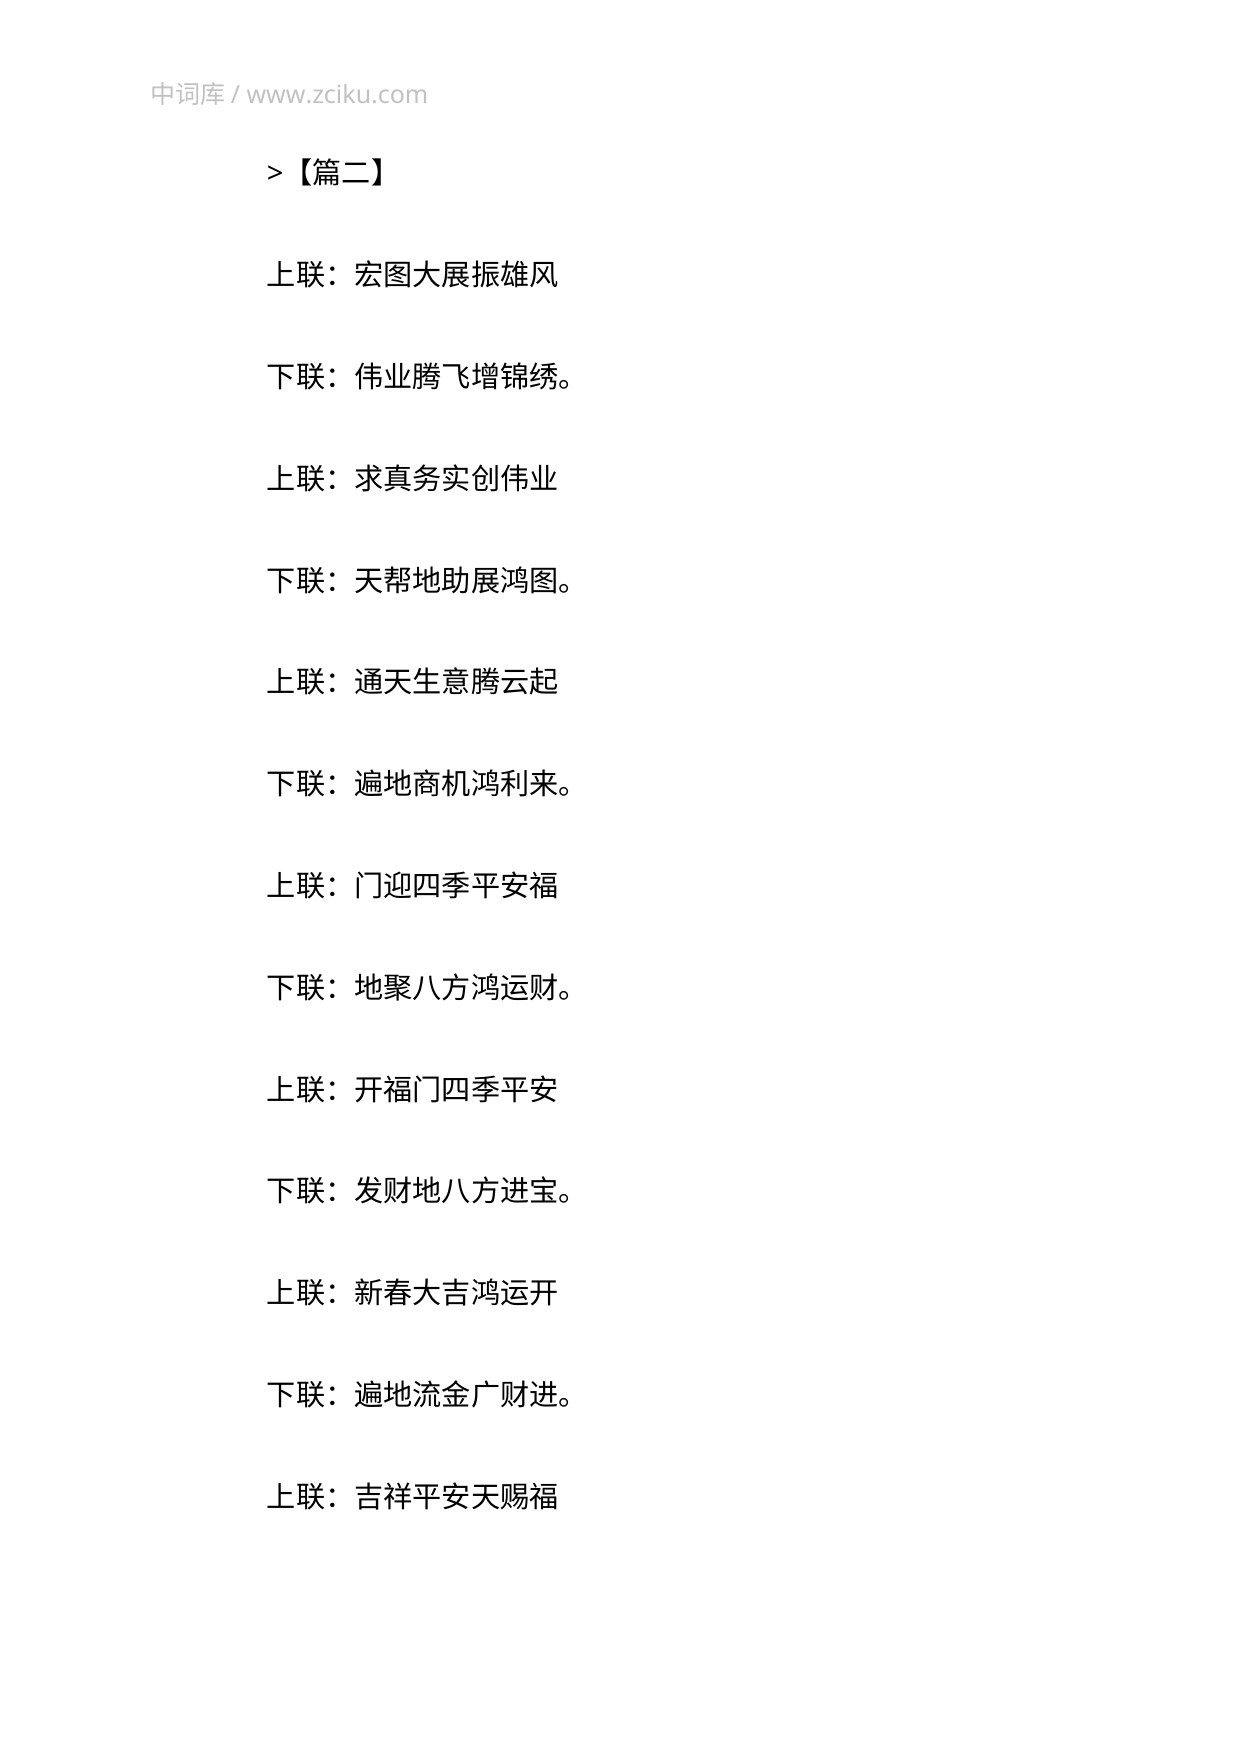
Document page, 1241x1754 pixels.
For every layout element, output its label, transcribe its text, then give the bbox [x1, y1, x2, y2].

text >【篇二】 [150, 150, 1090, 192]
text 下联：天帮地助展鸿图。 [150, 557, 1090, 599]
text 上联：新春大吉鸿运开 [150, 1270, 1090, 1312]
text 下联：遍地流金广财进。 [150, 1371, 1090, 1414]
text 下联：伟业腾飞增锦绣。 [150, 354, 1090, 396]
text 上联：通天生意腾云起 [150, 659, 1090, 701]
text 上联：开福门四季平安 [150, 1066, 1090, 1108]
text 上联：门迎四季平安福 [150, 863, 1090, 905]
text 下联：遍地商机鸿利来。 [150, 761, 1090, 803]
text 下联：发财地八方进宝。 [150, 1168, 1090, 1210]
text 上联：吉祥平安天赐福 [150, 1473, 1090, 1516]
text 下联：地聚八方鸿运财。 [150, 964, 1090, 1007]
text 上联：求真务实创伟业 [150, 456, 1090, 498]
text 上联：宏图大展振雄风 [150, 252, 1090, 294]
